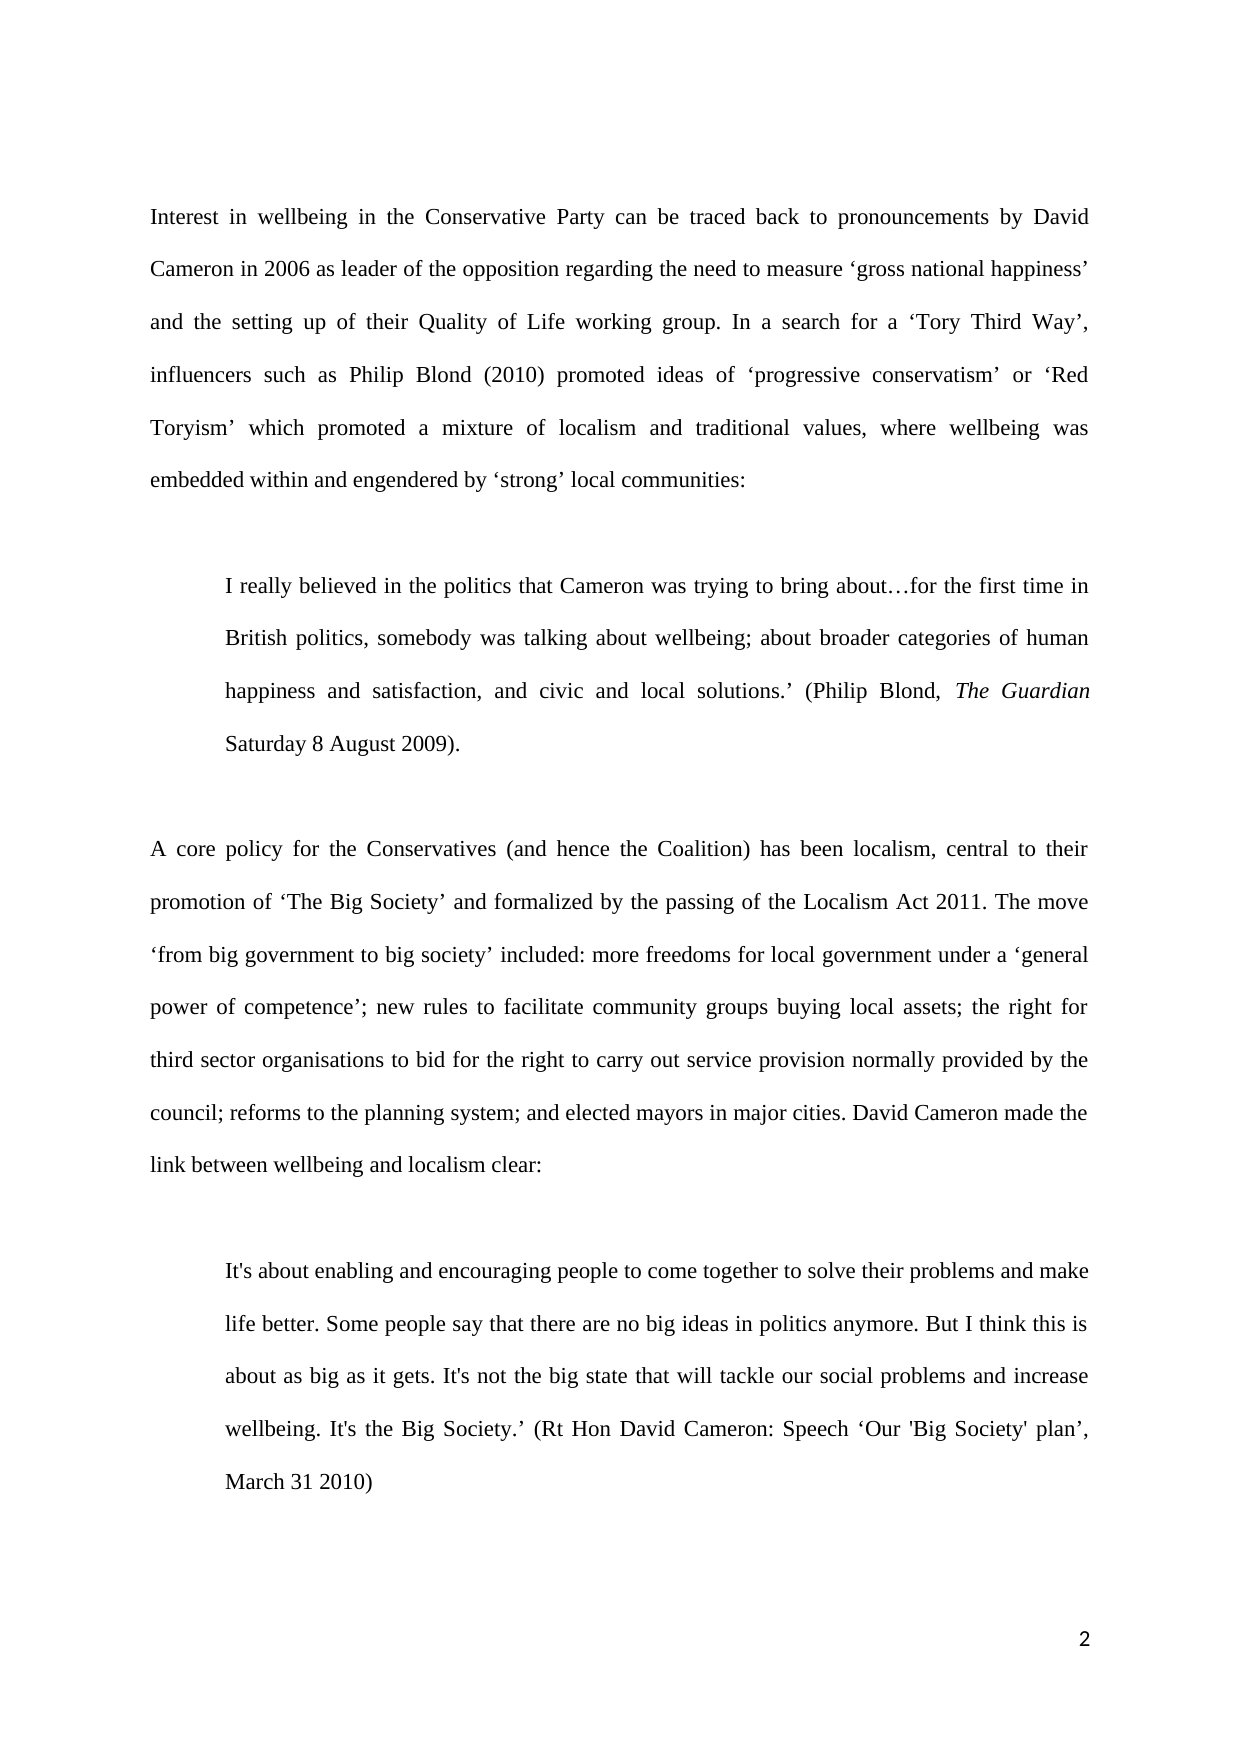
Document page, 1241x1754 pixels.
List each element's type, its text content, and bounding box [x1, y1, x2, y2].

text A core policy for the Conservatives (and hence the Coalition) has been localism, central to their promotion of ‘The Big Society’ and formalized by the passing of the Localism Act 2011. The move ‘from big government to big society’ included: more freedoms for local government under a ‘general power of competence’; new rules to facilitate community groups buying local assets; the right for third sector organisations to bid for the right to carry out service provision normally provided by the council; reforms to the planning system; and elected mayors in major cities. David Cameron made the link between wellbeing and localism clear: [150, 835, 1090, 1178]
text Interest in wellbeing in the Conservative Party can be traced back to pronouncements by David Cameron in 2006 as leader of the opposition regarding the need to measure ‘gross national happiness’ and the setting up of their Quality of Life working group. In a search for a ‘Tory Third Way’, influencers such as Philip Blond (2010) promoted ideas of ‘progressive conservatism’ or ‘Red Toryism’ which promoted a mixture of localism and traditional values, where wellbeing was embedded within and engendered by ‘strong’ local communities: [150, 203, 1090, 493]
text I really believed in the politics that Cameron was trying to bring about…for the first time in British politics, somebody was talking about wellbeing; about broader categories of human happiness and satisfaction, and civic and local solutions.’ (Philip Blond, The Guardian Saturday 8 August 2009). [225, 572, 1090, 756]
subtitle It's about enabling and encouraging people to come together to solve their problems and make life better. Some people say that there are no big ideas in politics anymore. But I think this is about as big as it gets. It's not the big state that will tackle our social problems and increase wellbeing. It's the Big Society.’ (Rt Hon David Cameron: Speech ‘Our 'Big Society' plan’, March 31 2010) [225, 1257, 1090, 1494]
